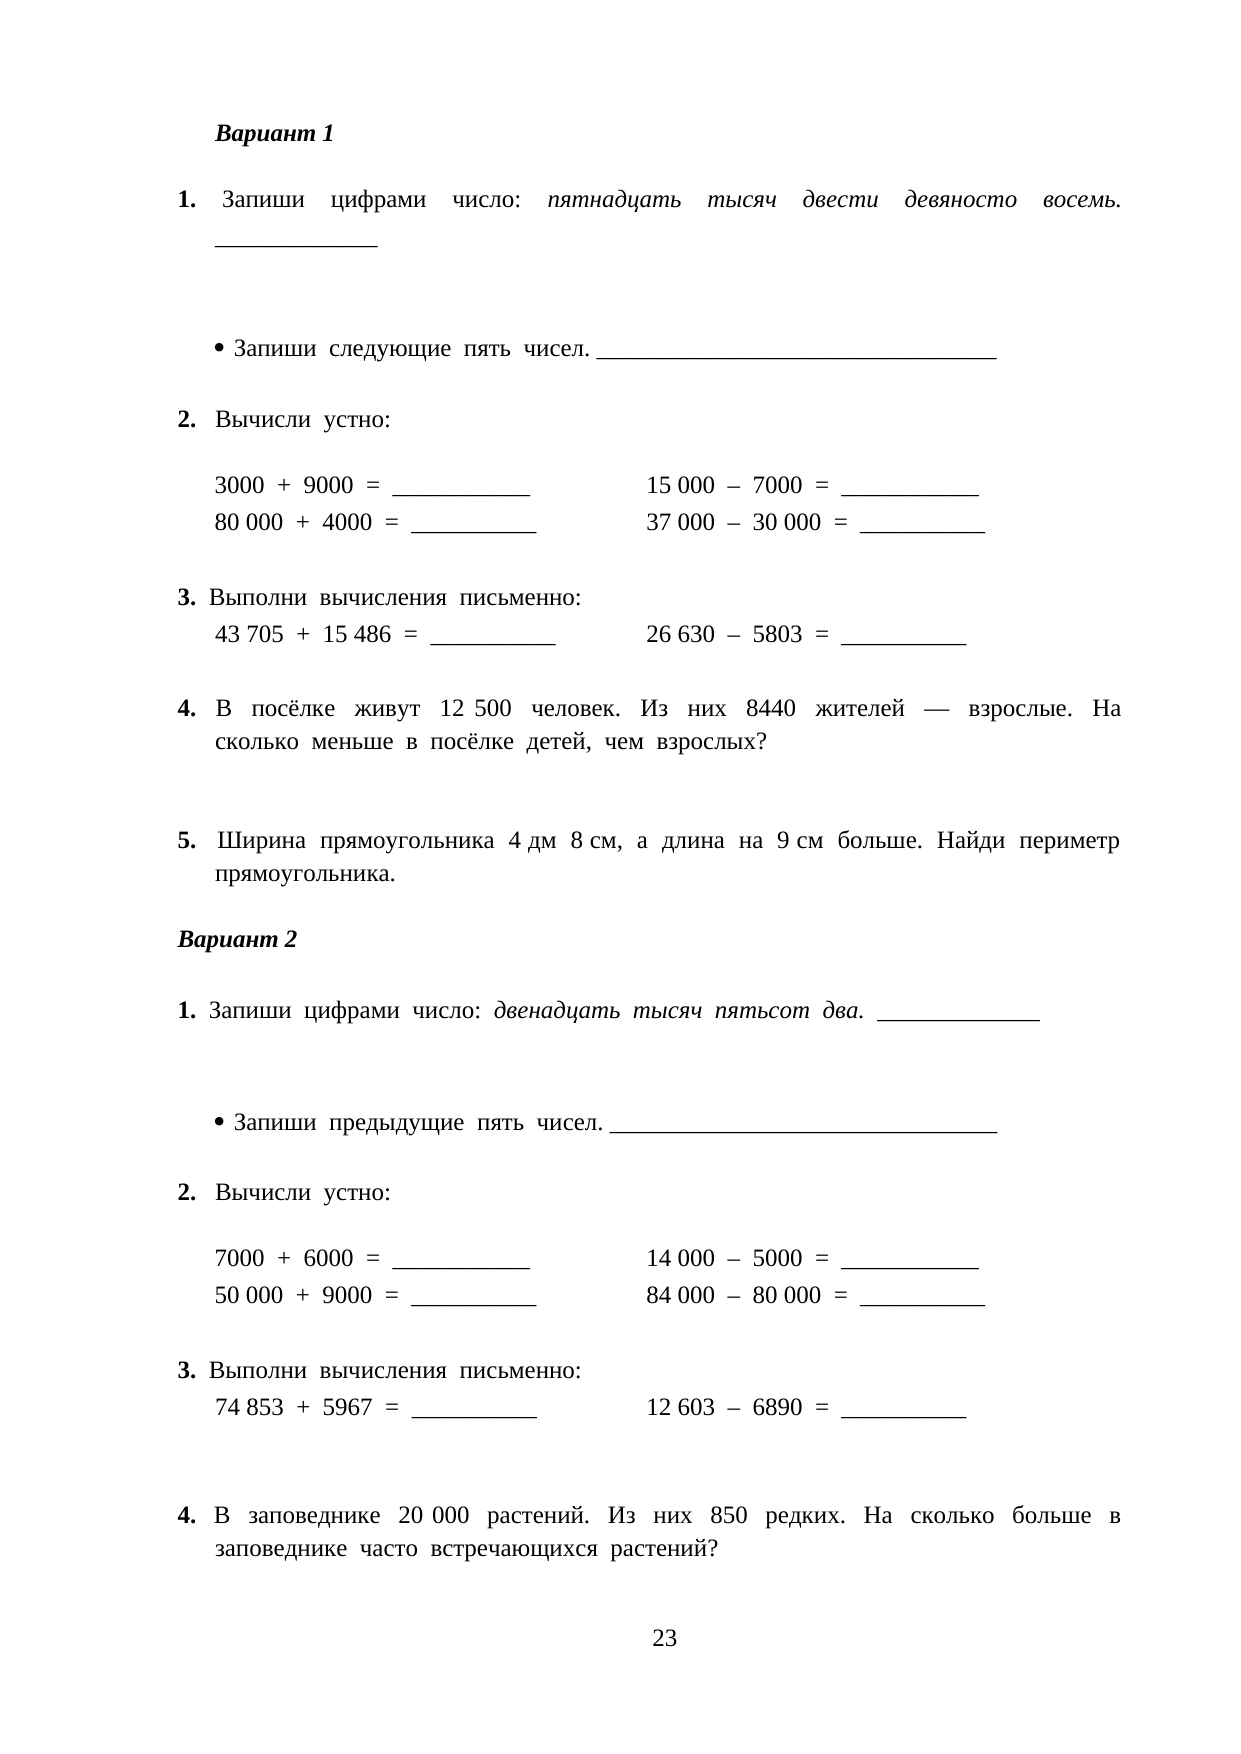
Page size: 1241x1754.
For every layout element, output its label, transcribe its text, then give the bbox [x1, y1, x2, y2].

text Вариант 1 [177, 118, 1152, 147]
text 3000 + 9000 = ___________ 15 000 – 7000 = ___________ [177, 470, 1152, 498]
text Вариант 2 [177, 924, 1152, 953]
text 1. Запиши цифрами число: двенадцать тысяч пятьсот два. _____________ [177, 995, 1123, 1024]
text 1. Запиши цифрами число: пятнадцать тысяч двести девяносто восемь. _____________ [177, 184, 1123, 250]
text 3. Выполни вычисления письменно: [177, 1355, 1152, 1384]
text 43 705 + 15 486 = __________ 26 630 – 5803 = __________ [215, 619, 1152, 648]
text 80 000 + 4000 = __________ 37 000 – 30 000 = __________ [177, 507, 1152, 536]
text 5. Ширина прямоугольника 4 дм , а длина на больше. Найди периметр прямоугольника. [177, 826, 1123, 887]
list Запиши следующие пять чисел. ________________________________ [215, 333, 1152, 362]
text 4. В заповеднике 20 000 растений. Из них 850 редких. На сколько больше в заповеднике часто встречающихся растений? [177, 1500, 1123, 1562]
text 74 853 + 5967 = __________ 12 603 – 6890 = __________ [215, 1392, 1152, 1421]
text 2. Вычисли устно: [177, 404, 1152, 432]
text 3. Выполни вычисления письменно: [177, 582, 1152, 610]
text 4. В посёлке живут 12 500 человек. Из них 8440 жителей — взрослые. На сколько меньше в посёлке детей, чем взрослых? [177, 693, 1123, 755]
list Запиши предыдущие пять чисел. _______________________________ [215, 1107, 1152, 1136]
text 2. Вычисли устно: [177, 1177, 1152, 1206]
text 7000 + 6000 = ___________ 14 000 – 5000 = ___________ [177, 1243, 1152, 1272]
text 50 000 + 9000 = __________ 84 000 – 80 000 = __________ [177, 1280, 1152, 1309]
